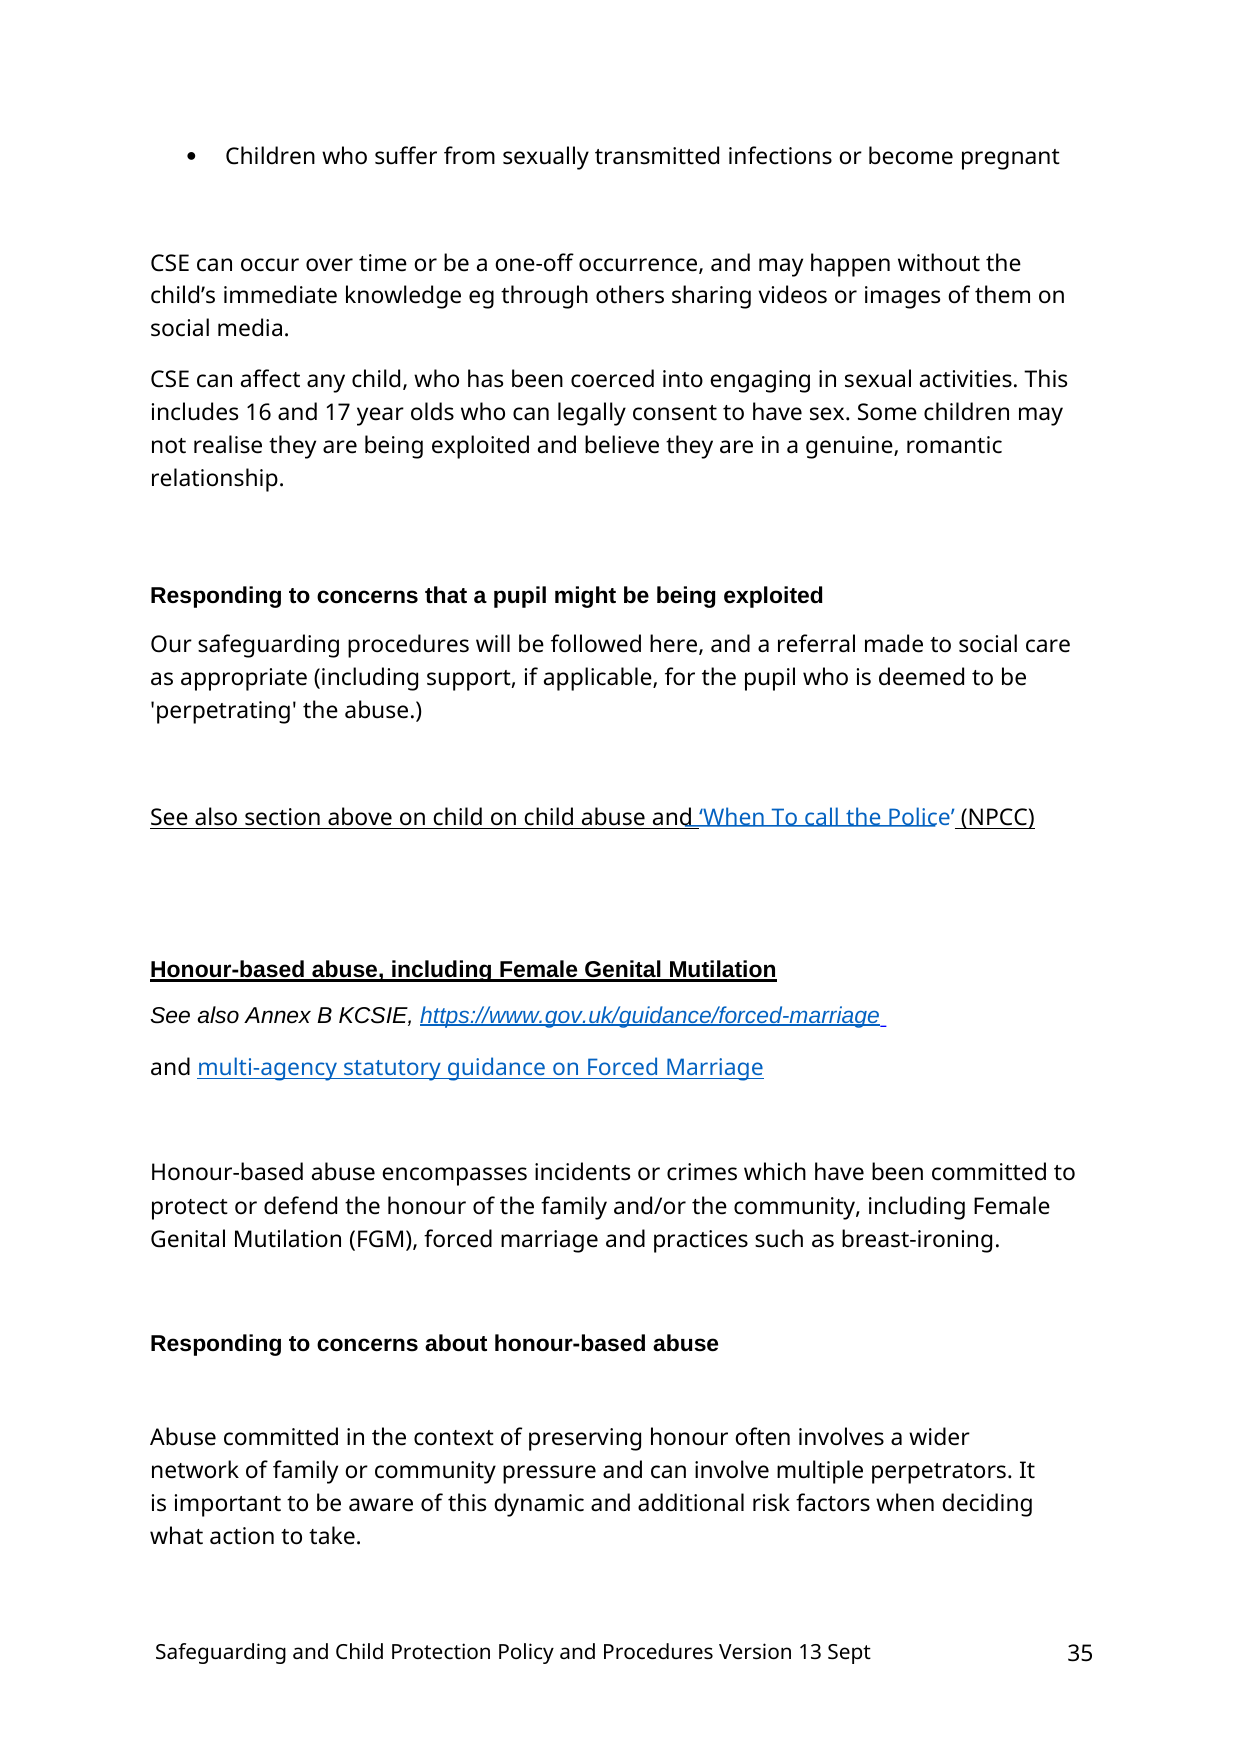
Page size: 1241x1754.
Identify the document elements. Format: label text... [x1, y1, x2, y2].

text Our safeguarding procedures will be followed here, and a referral made to social care as appropriate (including support, if applicable, for the pupil who is deemed to be 'perpetrating' the abuse.) [150, 628, 1077, 725]
text Honour-based abuse encompasses incidents or crimes which have been committed to protect or defend the honour of the family and/or the community, including Female Genital Mutilation (FGM), forced marriage and practices such as breast-ironing. [150, 1156, 1090, 1255]
text See also section above on child on child abuse and ‘When To call the Police’ (NPCC) [150, 801, 1180, 832]
subtitle Responding to concerns that a pupil might be being exploited [150, 582, 1180, 608]
text See also Annex B KCSIE, https://www.gov.uk/guidance/forced-marriage and multi-agency statutory guidance on Forced Marriage [150, 1002, 926, 1083]
subtitle Responding to concerns about honour-based abuse [150, 1330, 1180, 1356]
text Honour-based abuse, including Female Genital Mutilation [150, 956, 1180, 983]
text CSE can affect any child, who has been coerced into engaging in sexual activities. This includes 16 and 17 year olds who can legally consent to have sex. Some children may not realise they are being exploited and believe they are in a genuine, romantic relationship. [150, 363, 1090, 493]
text Abuse committed in the context of preserving honour often involves a wider network of family or community pressure and can involve multiple perpetrators. It is important to be aware of this dynamic and additional risk factors when deciding what action to take. [150, 1421, 1049, 1551]
list Children who suffer from sexually transmitted infections or become pregnant [187, 139, 1180, 171]
text CSE can occur over time or be a one-off occurrence, and may happen without the child’s immediate knowledge eg through others sharing videos or images of them on social media. [150, 247, 1090, 343]
